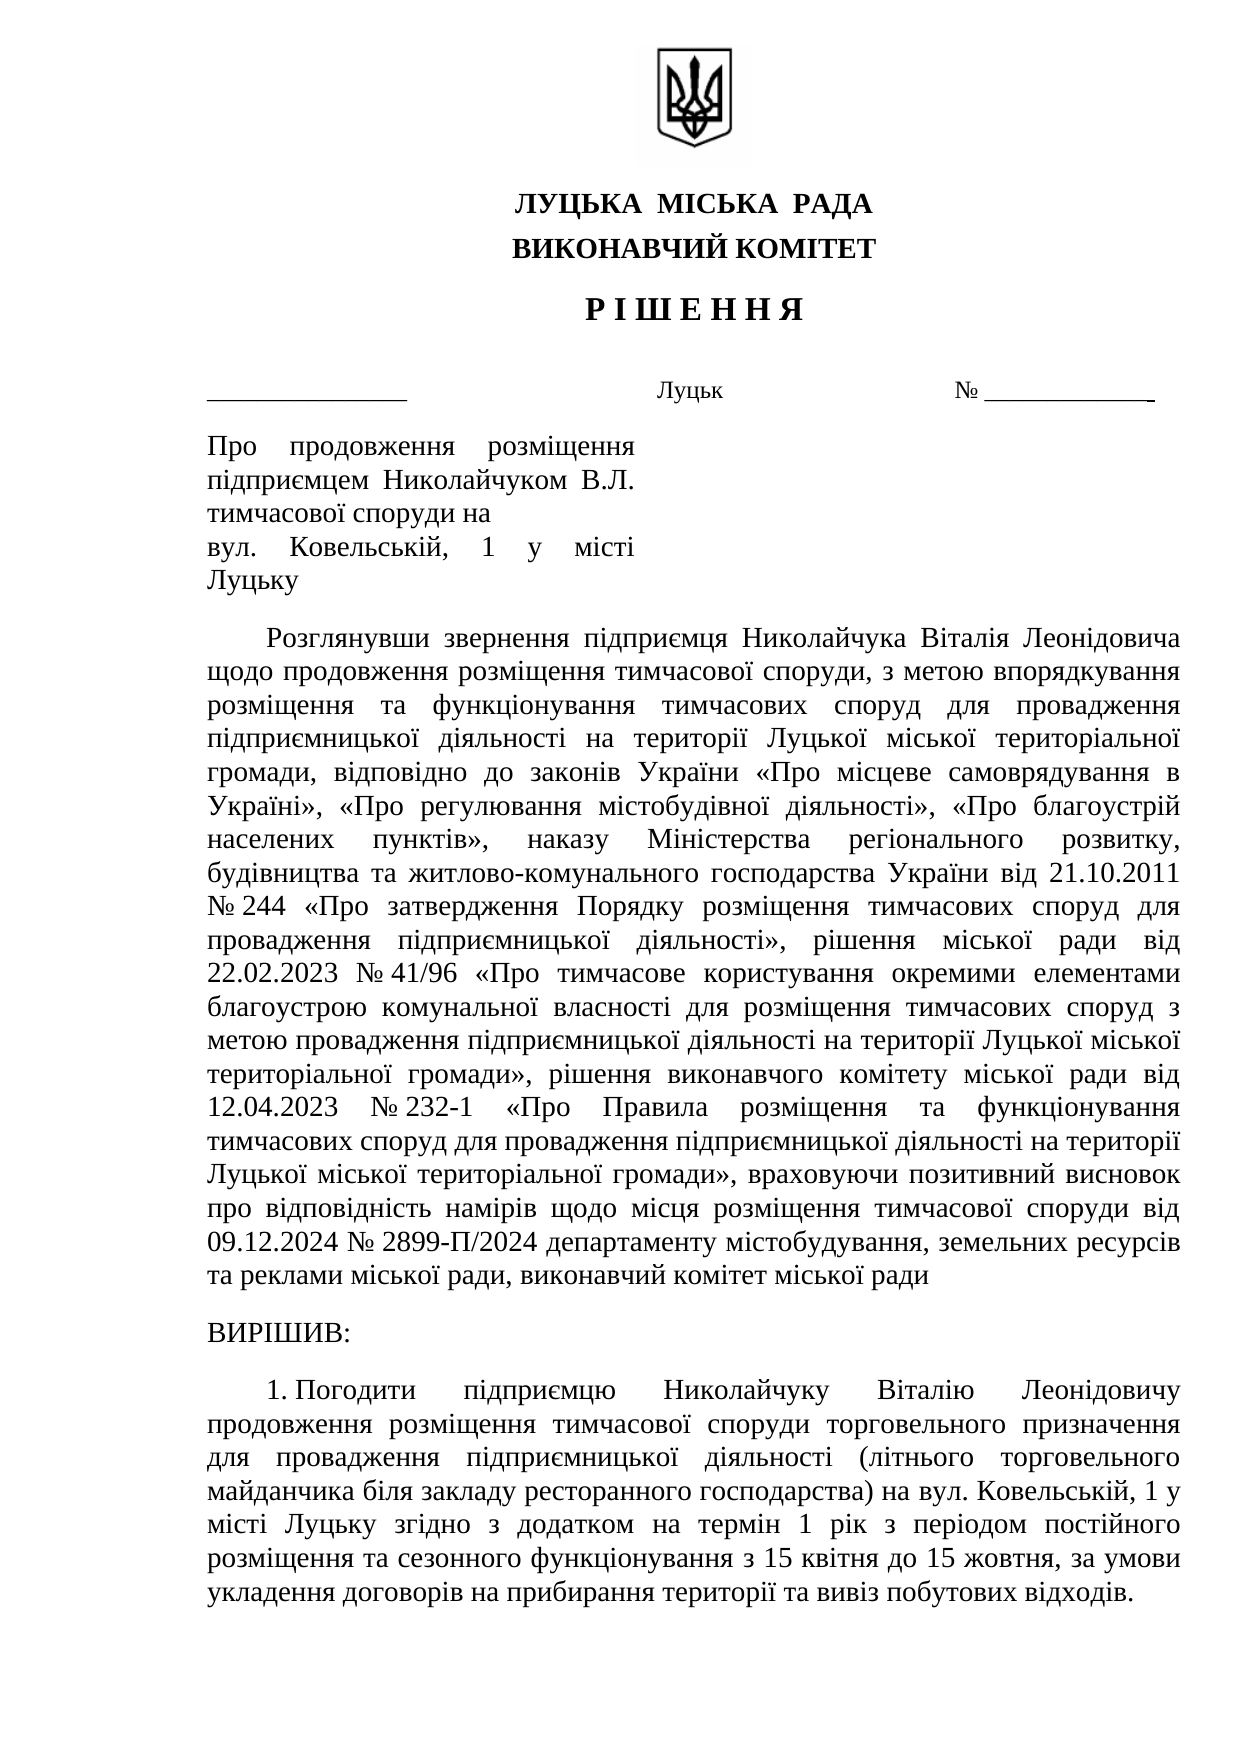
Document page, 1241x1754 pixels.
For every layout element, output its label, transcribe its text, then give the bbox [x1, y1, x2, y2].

text Про продовження розміщення підприємцем Николайчуком В.Л. тимчасової споруди на [207, 428, 635, 529]
subtitle ВИКОНАВЧИЙ КОМІТЕТ [207, 232, 1181, 265]
text ________________ Луцьк № _____________ [207, 375, 1181, 404]
text ВИРІШИВ: [207, 1315, 1181, 1348]
text 1. Погодити підприємцю Николайчуку Віталію Леонідовичу продовження розміщення тимчасової споруди торговельного призначення для провадження підприємницької діяльності (літнього торговельного майданчика біля закладу ресторанного господарства) на вул. Ковельській, 1 у місті Луцьку згідно з додатком на термін 1 рік з періодом постійного розміщення та сезонного функціонування з 15 квітня до 15 жовтня, за умови укладення договорів на прибирання території та вивіз побутових відходів. [207, 1372, 1181, 1607]
text вул. Ковельській, 1 у місті Луцьку [207, 529, 635, 596]
subtitle Р І Ш Е Н Н Я [207, 289, 1181, 327]
text Розглянувши звернення підприємця Николайчука Віталія Леонідовича щодо продовження розміщення тимчасової споруди, з метою впорядкування розміщення та функціонування тимчасових споруд для провадження підприємницької діяльності на території Луцької міської територіальної громади, відповідно до законів України «Про місцеве самоврядування в Україні», «Про регулювання містобудівної діяльності», «Про благоустрій населених пунктів», наказу Міністерства регіонального розвитку, будівництва та житлово-комунального господарства України від 21.10.2011 № 244 «Про затвердження Порядку розміщення тимчасових споруд для провадження підприємницької діяльності», рішення міської ради від 22.02.2023 № 41/96 «Про тимчасове користування окремими елементами благоустрою комунальної власності для розміщення тимчасових споруд з метою провадження підприємницької діяльності на території Луцької міської територіальної громади», рішення виконавчого комітету міської ради від 12.04.2023 № 232-1 «Про Правила розміщення та функціонування тимчасових споруд для провадження підприємницької діяльності на території Луцької міської територіальної громади», враховуючи позитивний висновок про відповідність намірів щодо місця розміщення тимчасової споруди від 09.12.2024 № 2899-П/2024 департаменту містобудування, земельних ресурсів та реклами міської ради, виконавчий комітет міської ради [207, 620, 1181, 1291]
subtitle ЛУЦЬКА МІСЬКА РАДА [207, 186, 1181, 219]
